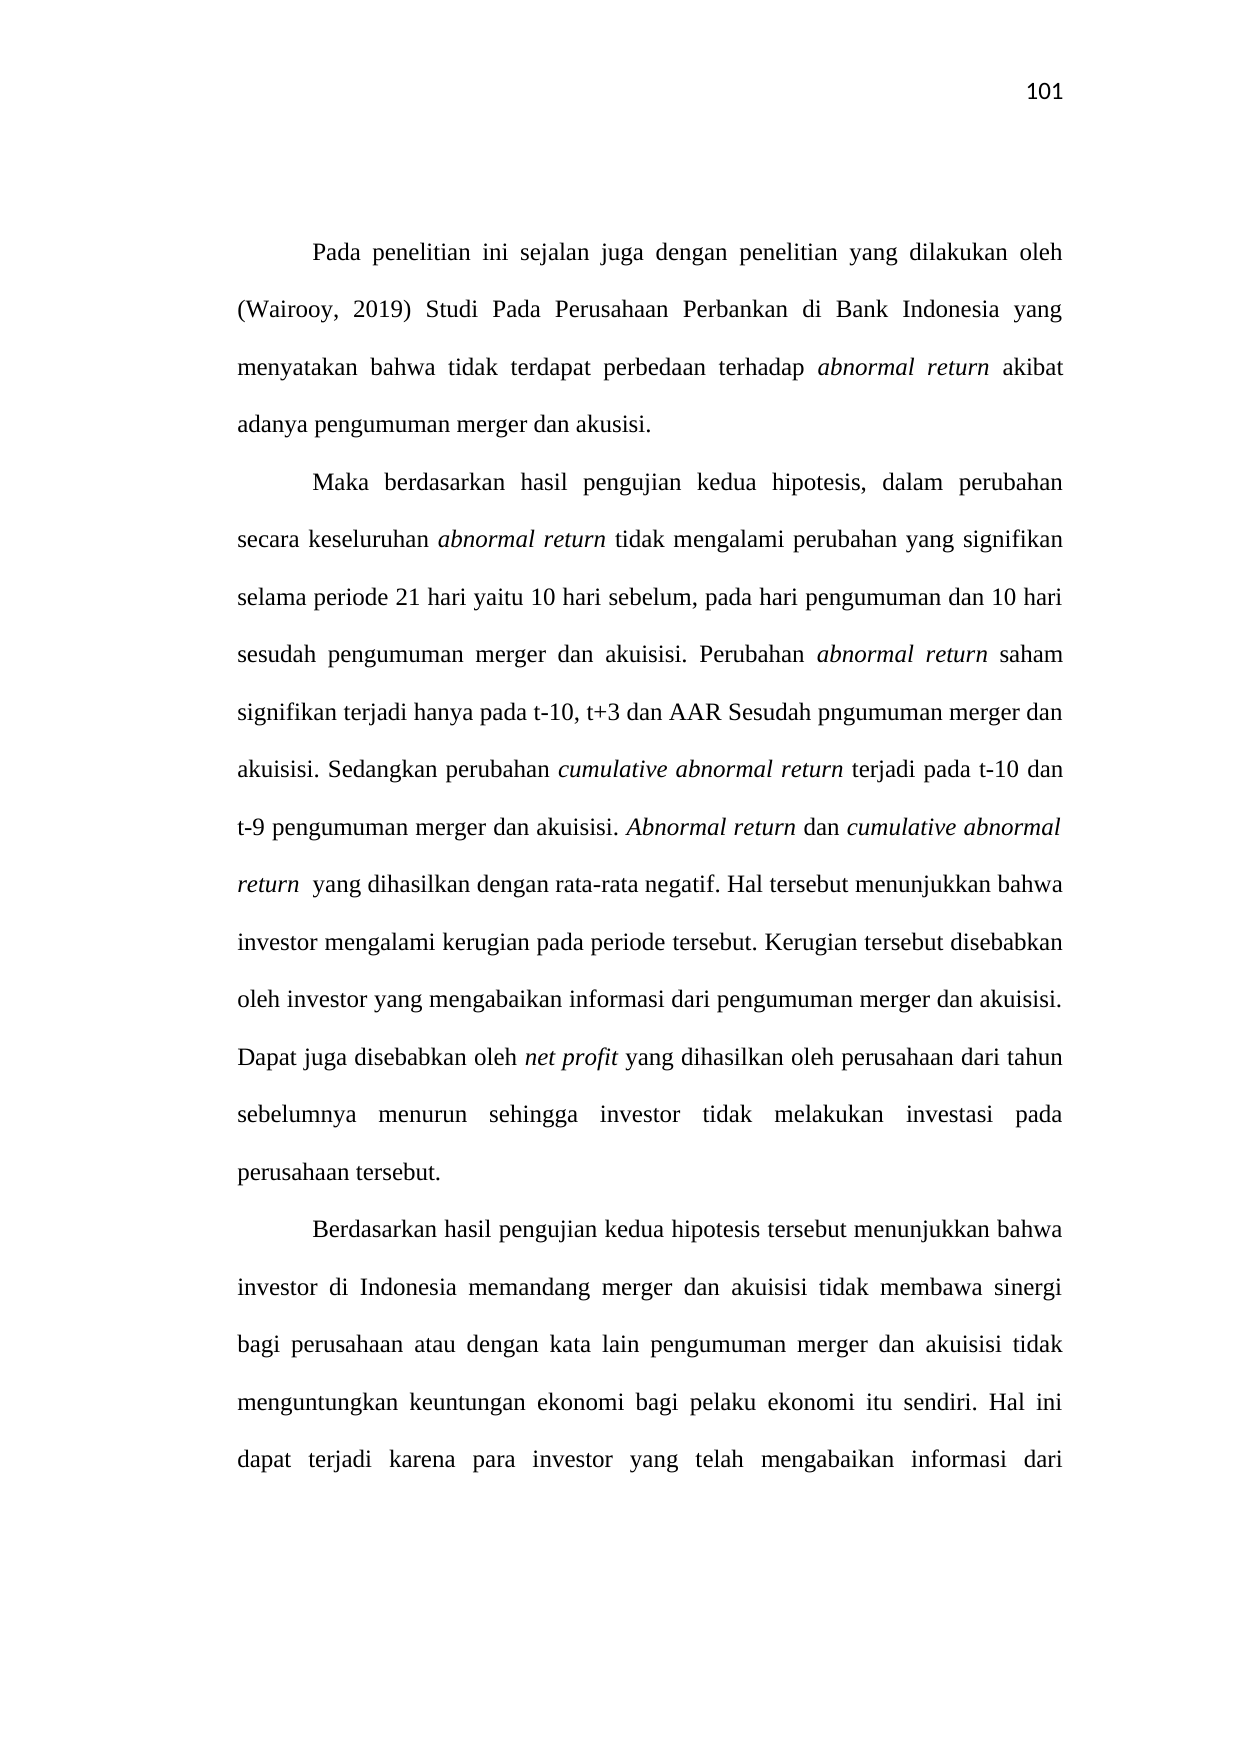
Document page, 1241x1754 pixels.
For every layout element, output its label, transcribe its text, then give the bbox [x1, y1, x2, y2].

text Maka berdasarkan hasil pengujian kedua hipotesis, dalam perubahan secara keseluruhan abnormal return tidak mengalami perubahan yang signifikan selama periode 21 hari yaitu 10 hari sebelum, pada hari pengumuman dan 10 hari sesudah pengumuman merger dan akuisisi. Perubahan abnormal return saham signifikan terjadi hanya pada t-10, t+3 dan AAR Sesudah pngumuman merger dan akuisisi. Sedangkan perubahan cumulative abnormal return terjadi pada t-10 dan t-9 pengumuman merger dan akuisisi. Abnormal return dan cumulative abnormal return yang dihasilkan dengan rata-rata negatif. Hal tersebut menunjukkan bahwa investor mengalami kerugian pada periode tersebut. Kerugian tersebut disebabkan oleh investor yang mengabaikan informasi dari pengumuman merger dan akuisisi. Dapat juga disebabkan oleh net profit yang dihasilkan oleh perusahaan dari tahun sebelumnya menurun sehingga investor tidak melakukan investasi pada perusahaan tersebut. [237, 467, 1063, 1186]
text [237, 1214, 1063, 1473]
text Pada penelitian ini sejalan juga dengan penelitian yang dilakukan oleh (Wairooy, 2019) Studi Pada Perusahaan Perbankan di Bank Indonesia yang menyatakan bahwa tidak terdapat perbedaan terhadap abnormal return akibat adanya pengumuman merger dan akusisi. [237, 237, 1063, 438]
